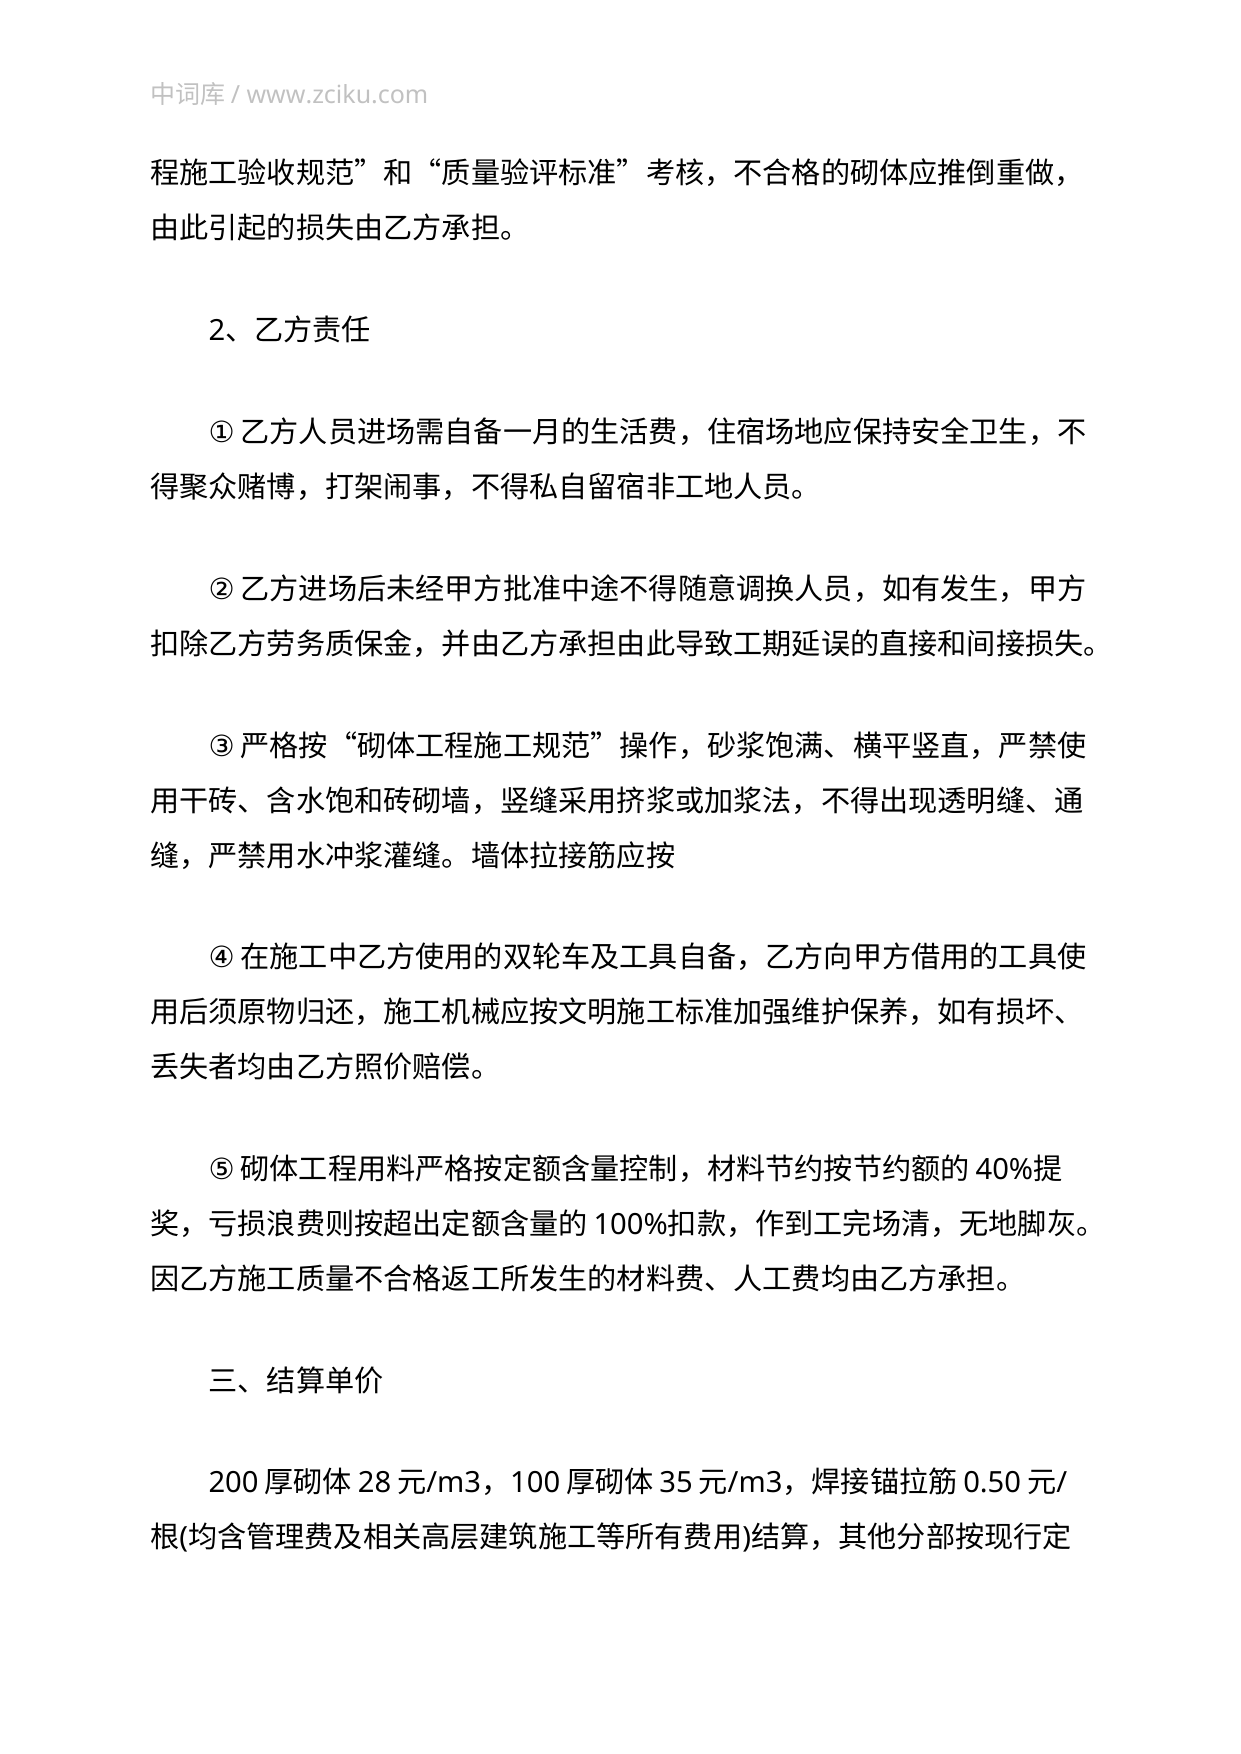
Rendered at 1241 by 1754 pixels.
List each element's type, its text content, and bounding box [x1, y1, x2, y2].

text ②乙方进场后未经甲方批准中途不得随意调换人员，如有发生，甲方扣除乙方劳务质保金，并由乙方承担由此导致工期延误的直接和间接损失。 [150, 565, 1090, 663]
text ④在施工中乙方使用的双轮车及工具自备，乙方向甲方借用的工具使用后须原物归还，施工机械应按文明施工标准加强维护保养，如有损坏、丢失者均由乙方照价赔偿。 [150, 934, 1090, 1086]
text 三、结算单价 [150, 1357, 1090, 1399]
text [150, 1459, 1090, 1556]
text ⑤砌体工程用料严格按定额含量控制，材料节约按节约额的40%提奖，亏损浪费则按超出定额含量的100%扣款，作到工完场清，无地脚灰。因乙方施工质量不合格返工所发生的材料费、人工费均由乙方承担。 [150, 1146, 1090, 1298]
text 2、乙方责任 [150, 307, 1090, 349]
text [150, 150, 1090, 247]
text ①乙方人员进场需自备一月的生活费，住宿场地应保持安全卫生，不得聚众赌博，打架闹事，不得私自留宿非工地人员。 [150, 409, 1090, 506]
text ③严格按“砌体工程施工规范”操作，砂浆饱满、横平竖直，严禁使用干砖、含水饱和砖砌墙，竖缝采用挤浆或加浆法，不得出现透明缝、通缝，严禁用水冲浆灌缝。墙体拉接筋应按 [150, 722, 1090, 874]
